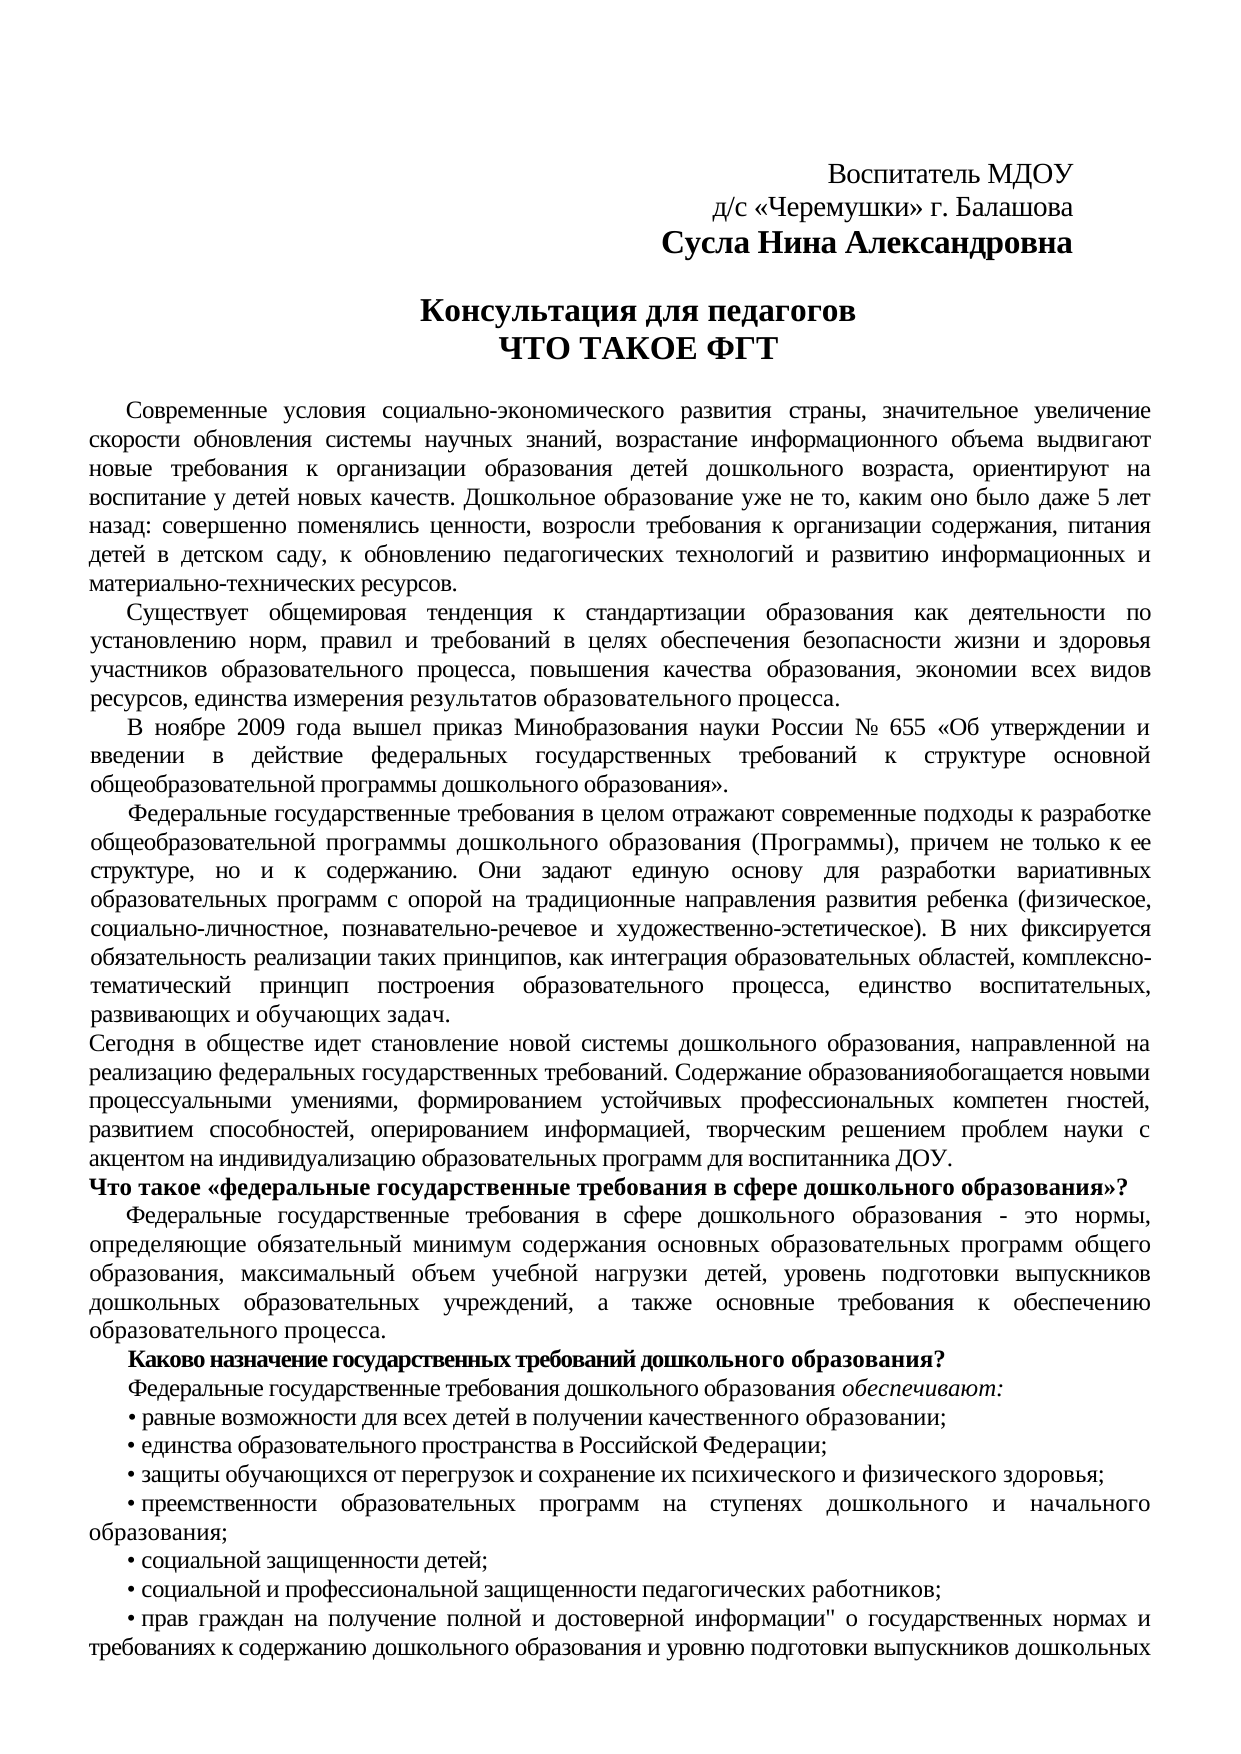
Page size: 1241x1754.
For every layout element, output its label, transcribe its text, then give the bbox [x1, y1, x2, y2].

text В ноябре 2009 года вышел приказ Минобразования науки России № 655 «Об утверждении и введении в действие федеральных государственных требований к структуре основной общеобразовательной программы дошкольного образования». [90, 712, 1151, 798]
text д/с «Черемушки» г. Балашова [150, 189, 1073, 223]
text Федеральные государственные требования в целом отражают современные подходы к разработке общеобразовательной программы дошкольного образования (Программы), причем не только к ее структуре, но и к содержанию. Они задают единую основу для разработки вариативных образовательных программ с опорой на традиционные направления развития ребенка (физическое, социально-личностное, познавательно-речевое и художественно-эстетическое). В них фиксируется обязательность реализации таких принципов, как интеграция образовательных областей, комплексно-тематический принцип построения образовательного процесса, единство воспитательных, развивающих и обучающих задач. [90, 798, 1152, 1028]
text ЧТО ТАКОЕ ФГТ [89, 328, 1151, 367]
text Федеральные государственные требования в сфере дошкольного образования - это нормы, определяющие обязательный минимум содержания основных образовательных программ общего образования, максимальный объем учебной нагрузки детей, уровень подготовки выпускников дошкольных образовательных учреждений, а также основные требования к обеспечению образовательного процесса. [89, 1200, 1151, 1344]
text Консультация для педагогов [89, 290, 1151, 328]
text Воспитатель МДОУ [150, 156, 1073, 189]
text • равные возможности для всех детей в получении качественного образовании; [91, 1402, 1151, 1430]
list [89, 1603, 1151, 1660]
text Что такое «федеральные государственные требования в сфере дошкольного образования»? [89, 1172, 1152, 1200]
text Современные условия социально-экономического развития страны, значительное увеличение скорости обновления системы научных знаний, возрастание информационного объема выдвигают новые требования к организации образования детей дошкольного возраста, ориентируют на воспитание у детей новых качеств. Дошкольное образование уже не то, каким оно было даже 5 лет назад: совершенно поменялись ценности, возросли требования к организации содержания, питания детей в детском саду, к обновлению педагогических технологий и развитию информационных и материально-технических ресурсов. [89, 395, 1151, 597]
list единства образовательного пространства в Российской Федерации; [89, 1430, 1150, 1459]
list социальной защищенности детей; [127, 1545, 1152, 1574]
text Существует общемировая тенденция к стандартизации образования как деятельности по установлению норм, правил и требований в целях обеспечения безопасности жизни и здоровья участников образовательного процесса, повышения качества образования, экономии всех видов ресурсов, единства измерения результатов образовательного процесса. [90, 597, 1152, 712]
list преемственности образовательных программ на ступенях дошкольного и начального образования; [89, 1488, 1151, 1545]
text Федеральные государственные требования дошкольного образования обеспечивают: [90, 1373, 1151, 1402]
text Каково назначение государственных требований дошкольного образования? [91, 1344, 1152, 1373]
text Сегодня в обществе идет становление новой системы дошкольного образования, направленной на реализацию федеральных государственных требований. Содержание образованияобогащается новыми процессуальными умениями, формированием устойчивых профессиональных компетен гностей, развитием способностей, оперированием информацией, творческим решением проблем науки с акцентом на индивидуализацию образовательных программ для воспитанника ДОУ. [89, 1028, 1150, 1172]
text Сусла Нина Александровна [150, 223, 1073, 261]
list социальной и профессиональной защищенности педагогических работников; [89, 1574, 1151, 1603]
list защиты обучающихся от перегрузок и сохранение их психического и физического здоровья; [89, 1459, 1150, 1488]
